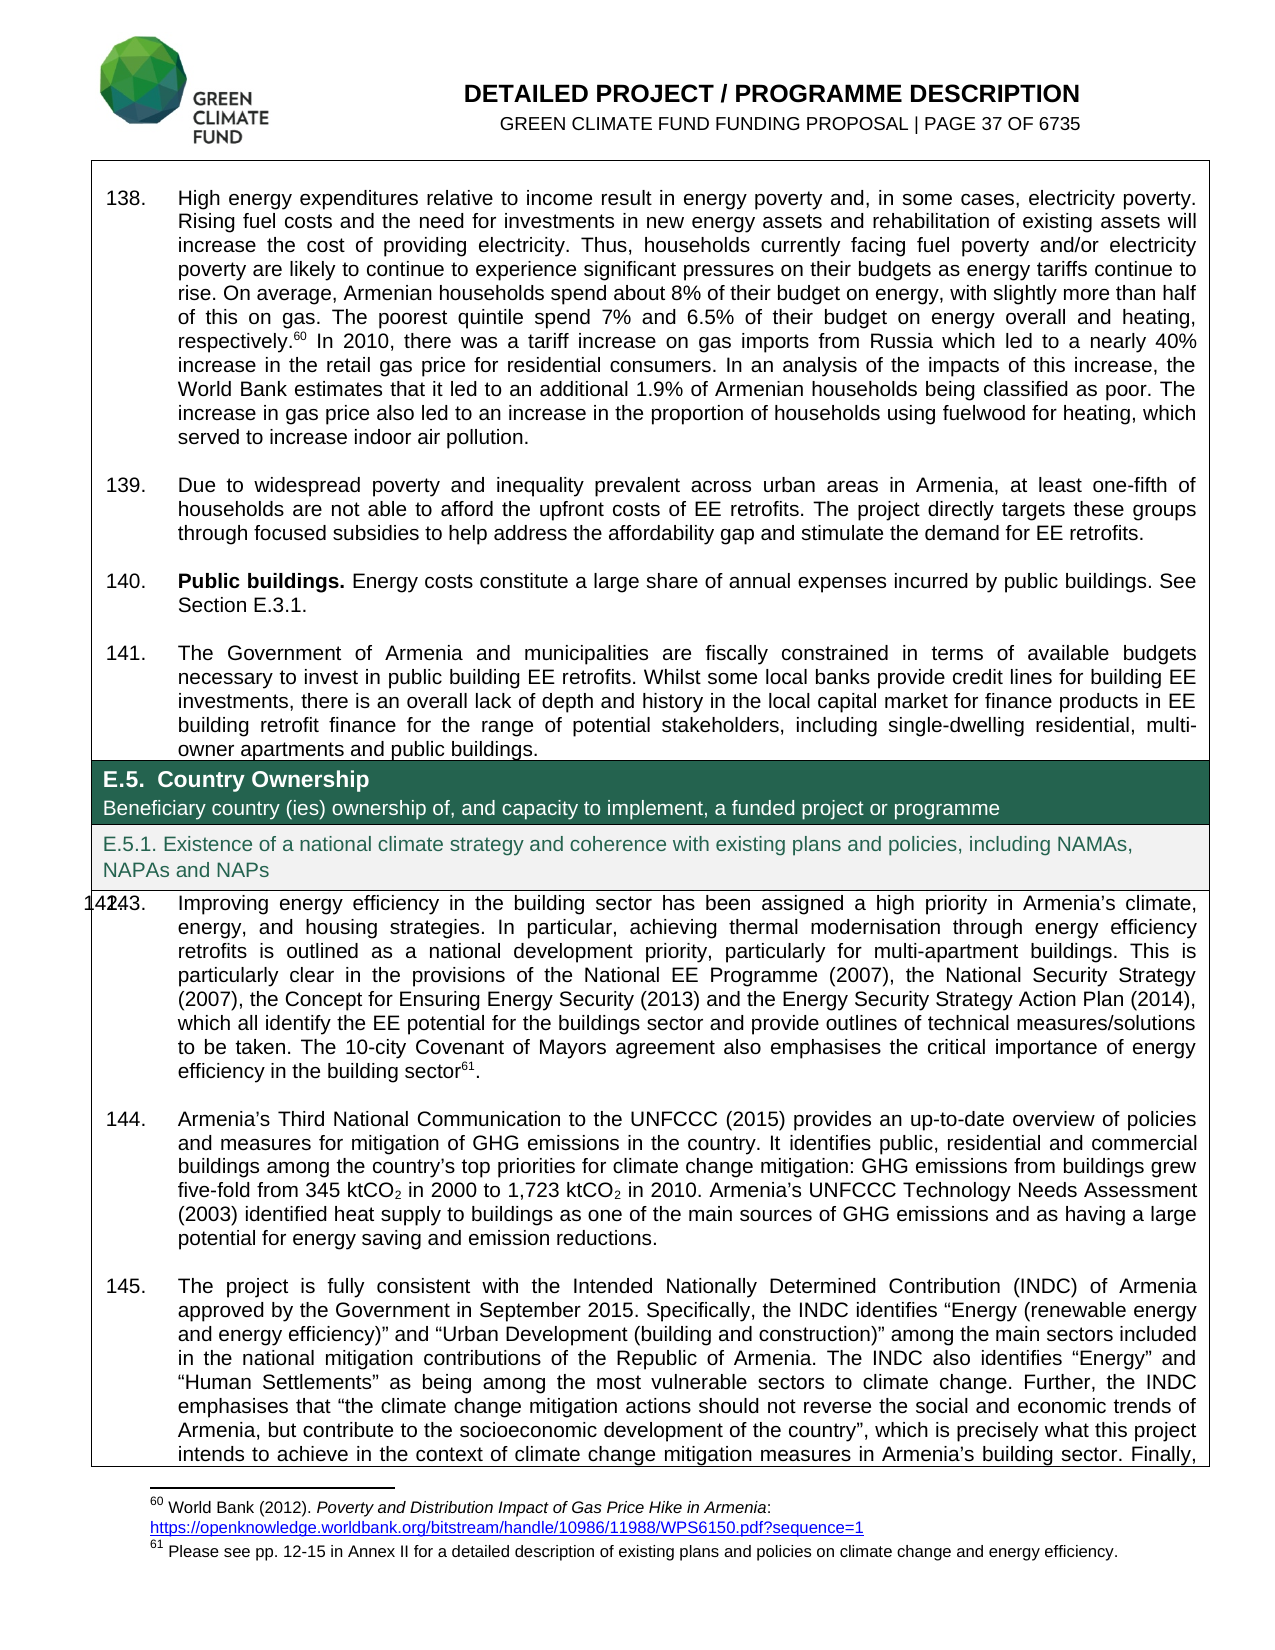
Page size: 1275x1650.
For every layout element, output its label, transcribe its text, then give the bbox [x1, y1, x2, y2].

table_cell E.5.1. Existence of a national climate strategy and coherence with existing plans and policies, including NAMAs, NAPAs and NAPs [92, 825, 1209, 890]
table_cell E.5. Country Ownership Beneficiary country (ies) ownership of, and capacity to implement, a funded project or programme [92, 761, 1209, 824]
picture [95, 32, 275, 147]
